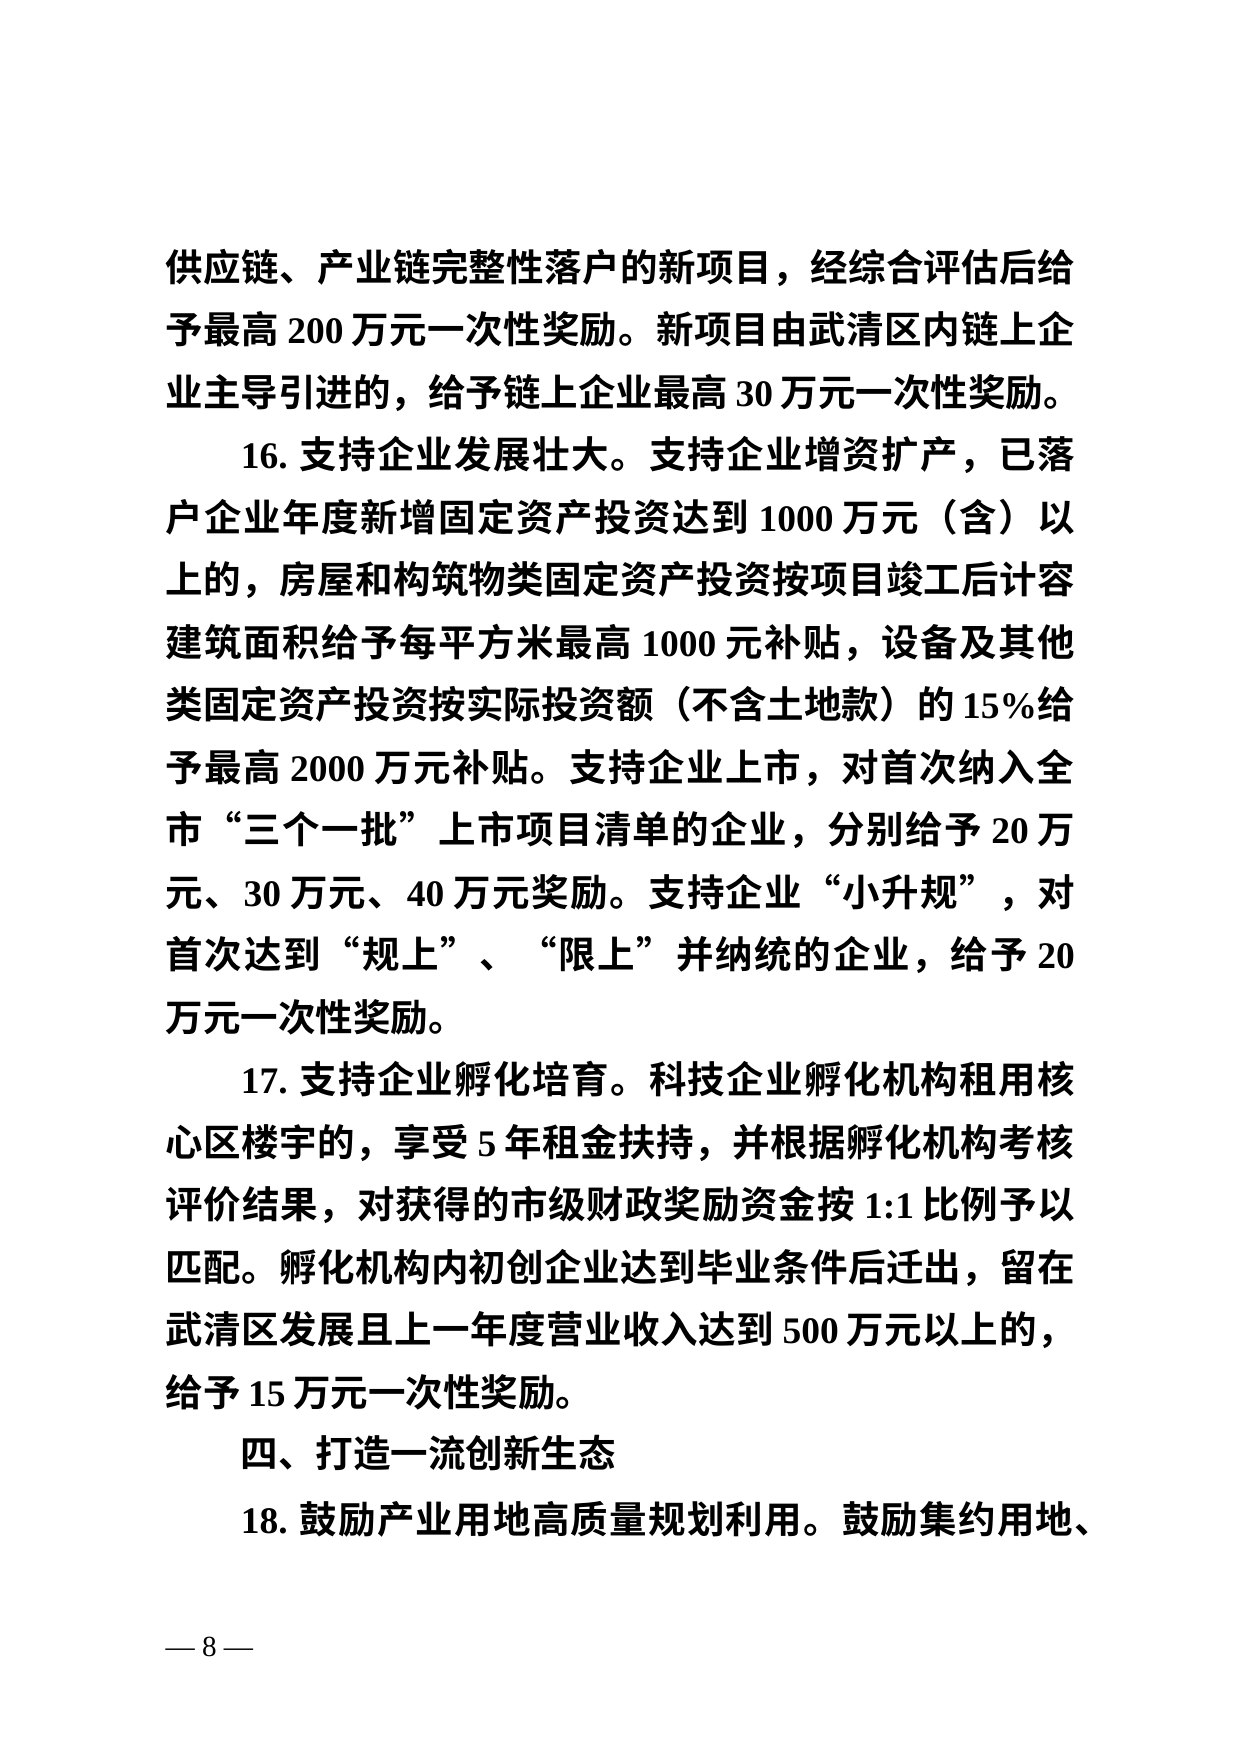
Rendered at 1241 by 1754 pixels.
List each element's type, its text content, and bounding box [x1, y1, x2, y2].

text 四、打造一流创新生态 [165, 1419, 1075, 1484]
list 16. 支持企业发展壮大。支持企业增资扩产，已落户企业年度新增固定资产投资达到1000万元（含）以上的，房屋和构筑物类固定资产投资按项目竣工后计容建筑面积给予每平方米最高1000元补贴，设备及其他类固定资产投资按实际投资额（不含土地款）的15%给予最高2000万元补贴。支持企业上市，对首次纳入全市“三个一批”上市项目清单的企业，分别给予20万元、30万元、40万元奖励。支持企业“小升规”，对首次达到“规上”、“限上”并纳统的企业，给予20万元一次性奖励。 [165, 419, 1075, 1044]
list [165, 231, 1075, 419]
list 17. 支持企业孵化培育。科技企业孵化机构租用核心区楼宇的，享受5年租金扶持，并根据孵化机构考核评价结果，对获得的市级财政奖励资金按1:1比例予以匹配。孵化机构内初创企业达到毕业条件后迁出，留在武清区发展且上一年度营业收入达到500万元以上的，给予15万元一次性奖励。 [165, 1044, 1075, 1419]
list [165, 1484, 1075, 1546]
